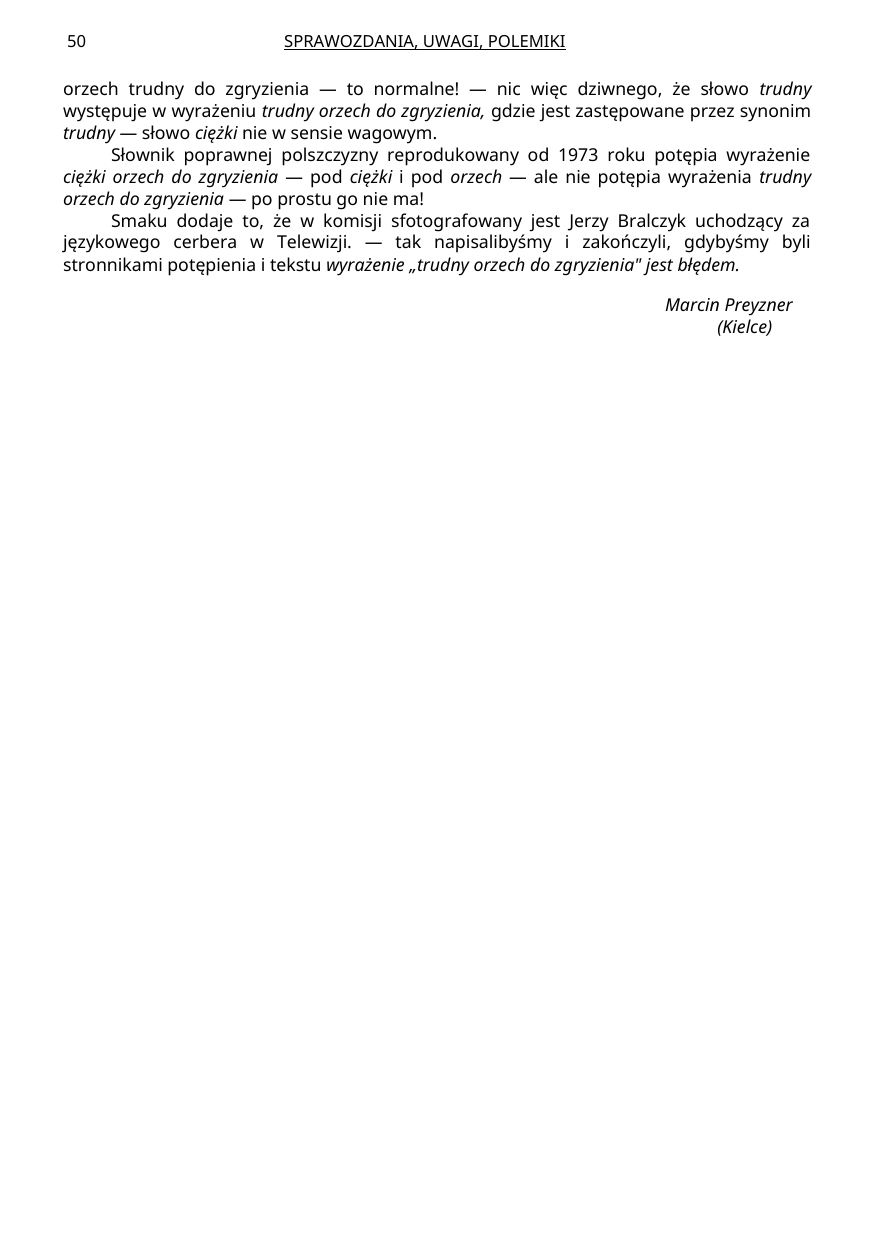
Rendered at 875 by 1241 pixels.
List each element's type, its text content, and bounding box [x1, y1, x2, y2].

text Smaku dodaje to, że w komisji sfotografowany jest Jerzy Bralczyk uchodzący za językowego cerbera w Telewizji. — tak napisalibyśmy i zakończyli, gdybyśmy byli stronnikami potępienia i tekstu wyrażenie „trudny orzech do zgryzienia" jest błędem. [63, 209, 811, 275]
text orzech trudny do zgryzienia — to normalne! — nic więc dziwnego, że słowo trudny występuje w wyrażeniu trudny orzech do zgryzienia, gdzie jest zastępowane przez synonim trudny — słowo ciężki nie w sensie wagowym. [63, 78, 811, 143]
text Marcin Preyzner (Kielce) [665, 294, 811, 338]
text Słownik poprawnej polszczyzny reprodukowany od 1973 roku potępia wyrażenie ciężki orzech do zgryzienia — pod ciężki i pod orzech — ale nie potępia wyrażenia trudny orzech do zgryzienia — po prostu go nie ma! [63, 143, 811, 209]
text SPRAWOZDANIA, UWAGI, POLEMIKI [284, 34, 566, 49]
text 50 [67, 34, 86, 51]
